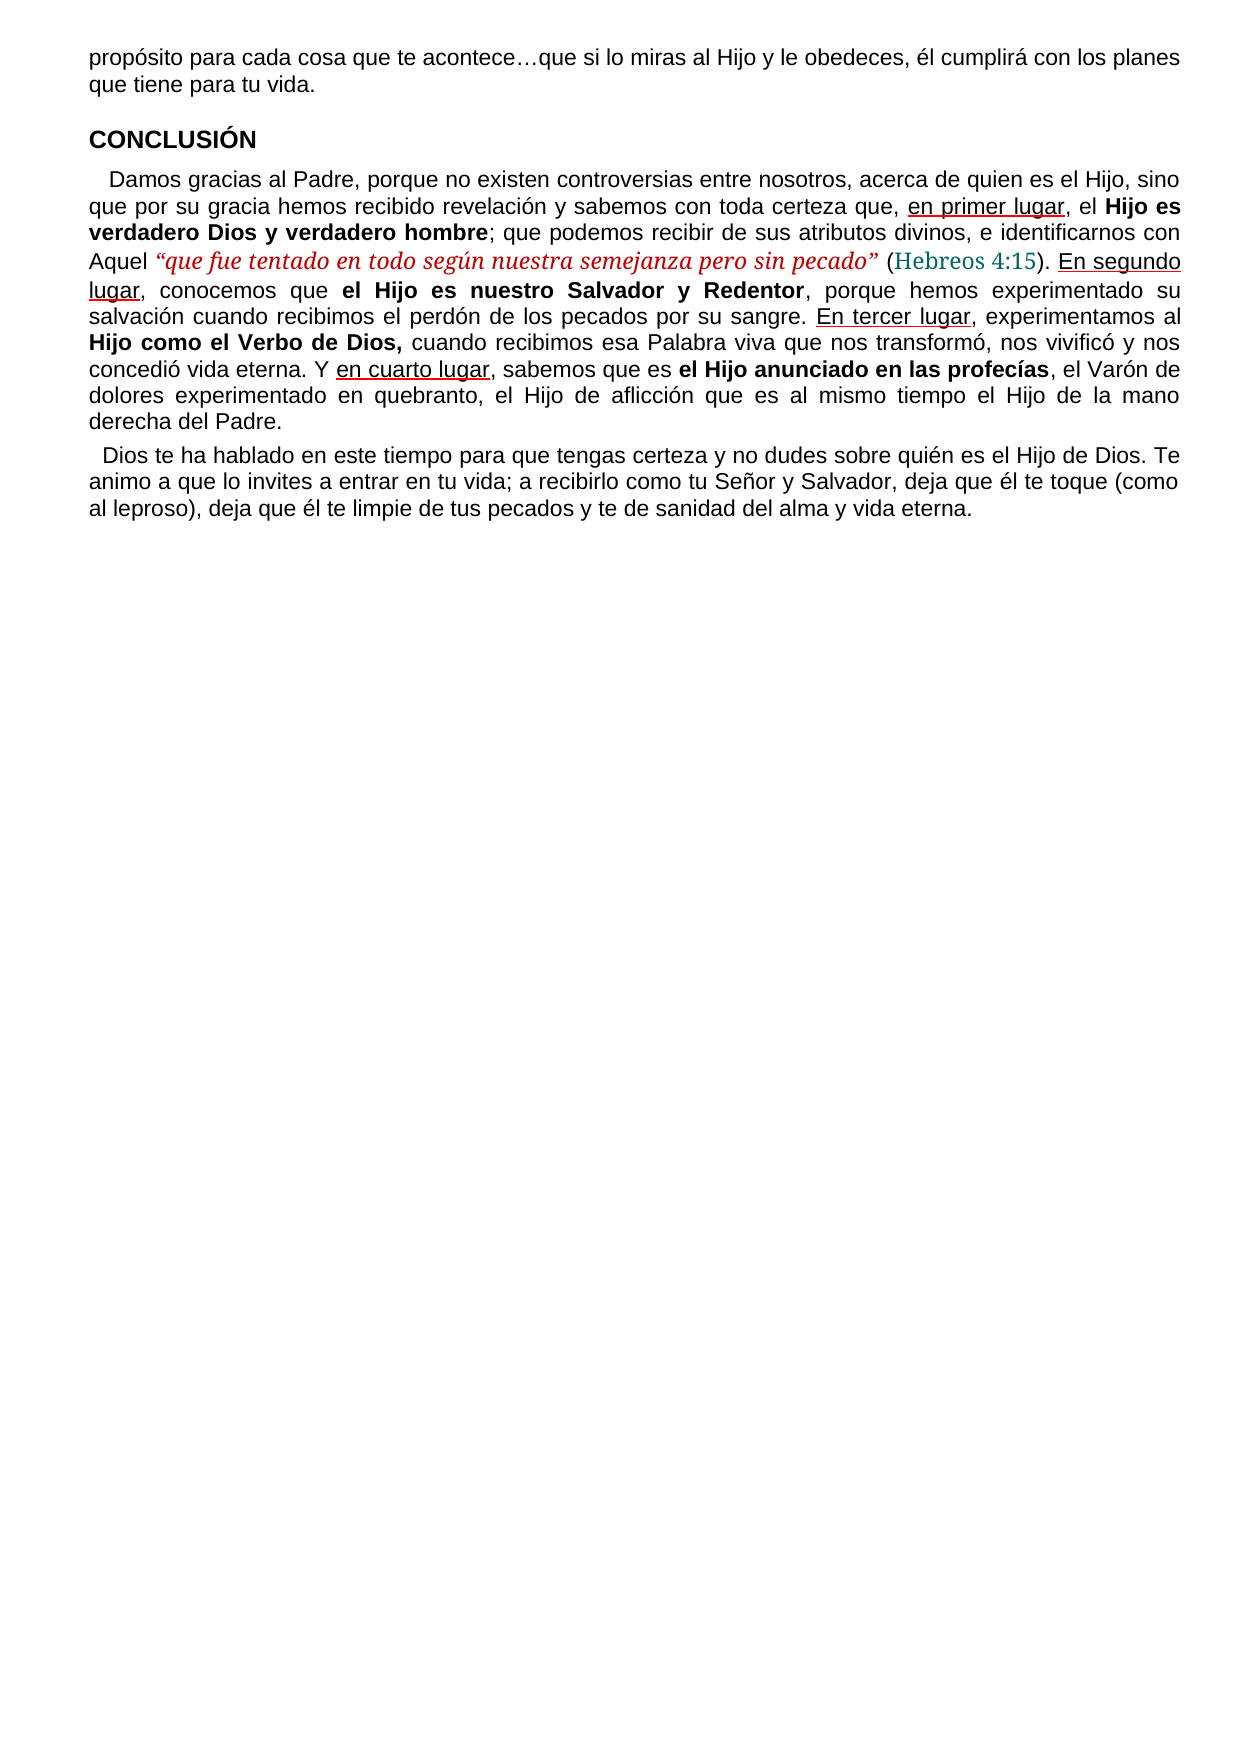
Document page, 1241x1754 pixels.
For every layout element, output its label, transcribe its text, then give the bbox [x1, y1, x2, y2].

text CONCLUSIÓN [89, 126, 1181, 154]
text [89, 44, 1181, 97]
text Dios te ha hablado en este tiempo para que tengas certeza y no dudes sobre quién es el Hijo de Dios. Te animo a que lo invites a entrar en tu vida; a recibirlo como tu Señor y Salvador, deja que él te toque (como al leproso), deja que él te limpie de tus pecados y te de sanidad del alma y vida eterna. [89, 442, 1181, 521]
text Damos gracias al Padre, porque no existen controversias entre nosotros, acerca de quien es el Hijo, sino que por su gracia hemos recibido revelación y sabemos con toda certeza que, en primer lugar, el Hijo es verdadero Dios y verdadero hombre; que podemos recibir de sus atributos divinos, e identificarnos con Aquel “que fue tentado en todo según nuestra semejanza pero sin pecado” (Hebreos 4:15). En segundo lugar, conocemos que el Hijo es nuestro Salvador y Redentor, porque hemos experimentado su salvación cuando recibimos el perdón de los pecados por su sangre. En tercer lugar, experimentamos al Hijo como el Verbo de Dios, cuando recibimos esa Palabra viva que nos transformó, nos vivificó y nos concedió vida eterna. Y en cuarto lugar, sabemos que es el Hijo anunciado en las profecías, el Varón de dolores experimentado en quebranto, el Hijo de aflicción que es al mismo tiempo el Hijo de la mano derecha del Padre. [89, 166, 1181, 435]
